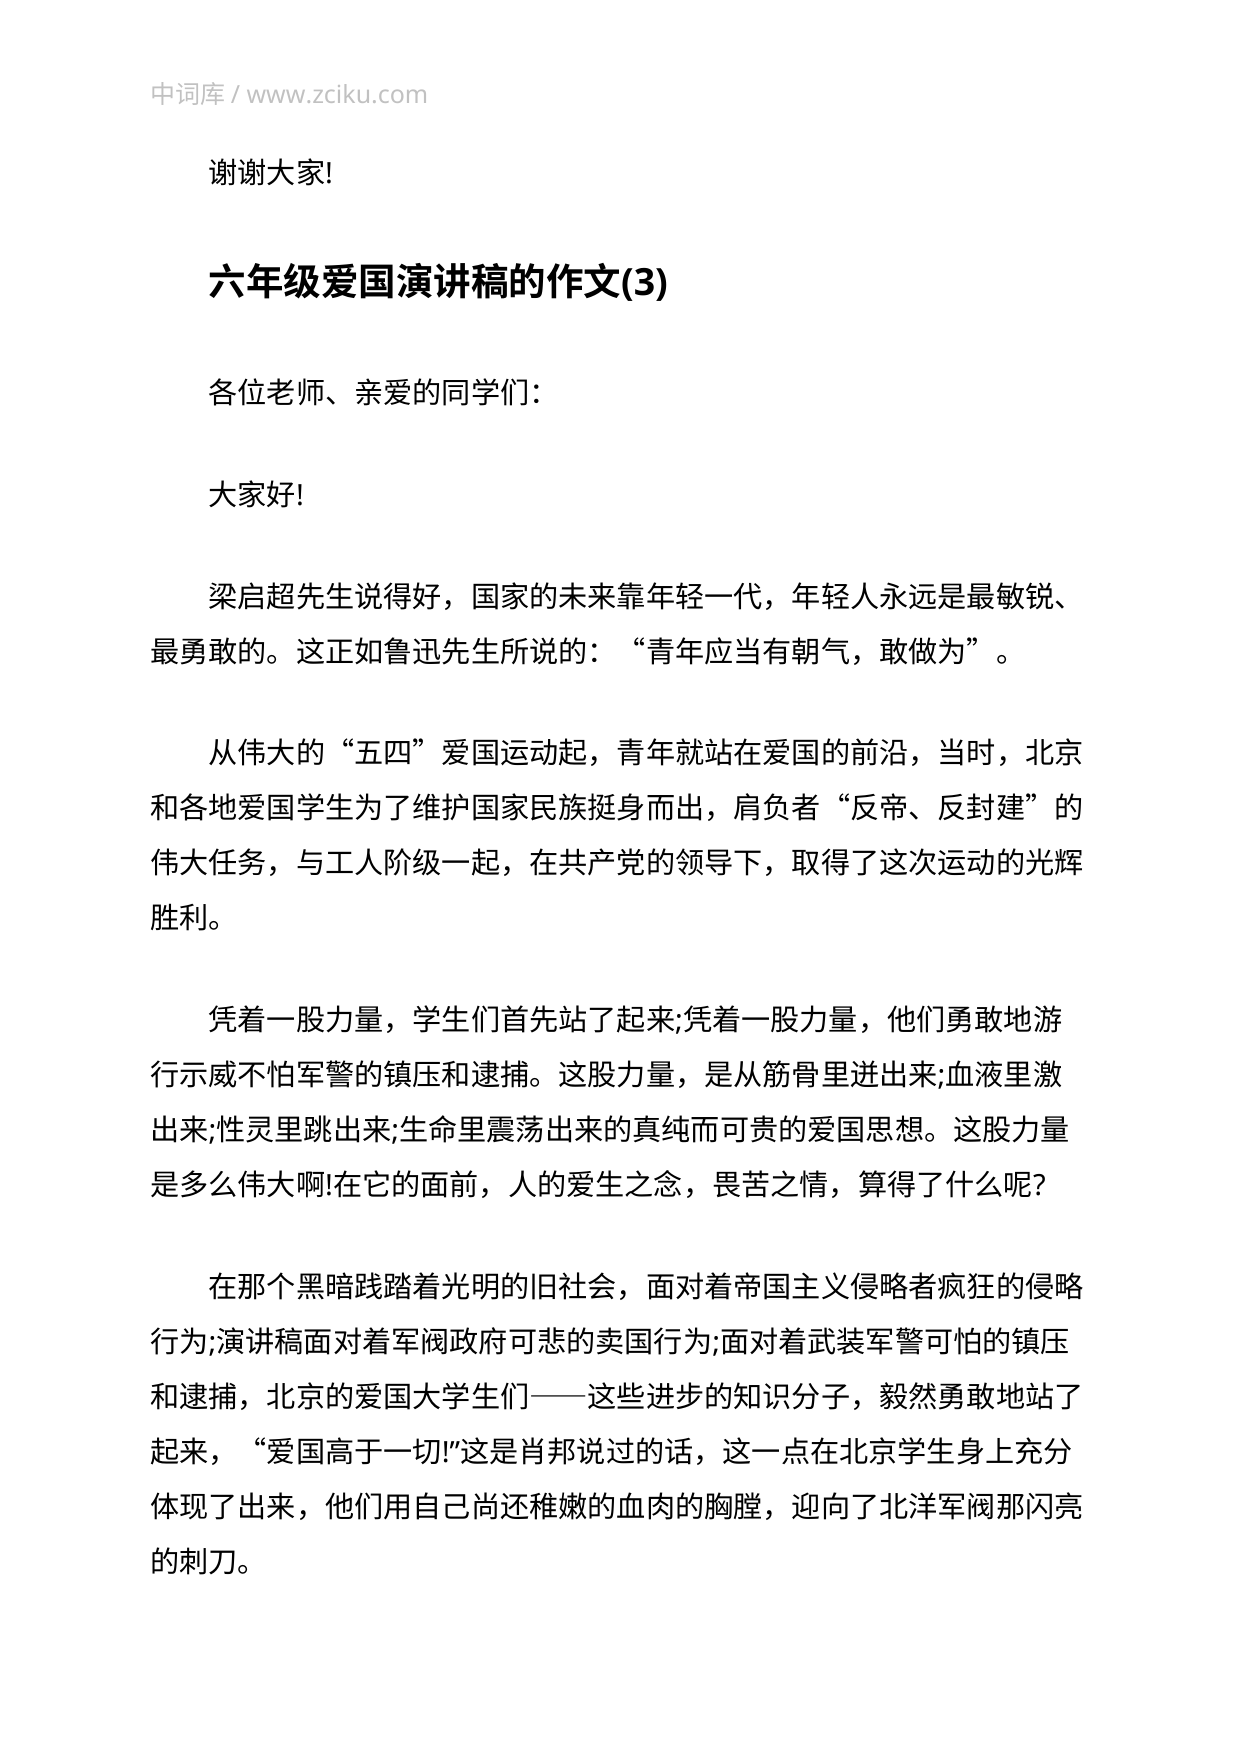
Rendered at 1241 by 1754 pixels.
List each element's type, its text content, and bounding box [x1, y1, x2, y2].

text 从伟大的“五四”爱国运动起，青年就站在爱国的前沿，当时，北京和各地爱国学生为了维护国家民族挺身而出，肩负者“反帝、反封建”的伟大任务，与工人阶级一起，在共产党的领导下，取得了这次运动的光辉胜利。 [150, 730, 1090, 937]
text 谢谢大家! [150, 150, 1090, 192]
text 凭着一股力量，学生们首先站了起来;凭着一股力量，他们勇敢地游行示威不怕军警的镇压和逮捕。这股力量，是从筋骨里迸出来;血液里激出来;性灵里跳出来;生命里震荡出来的真纯而可贵的爱国思想。这股力量是多么伟大啊!在它的面前，人的爱生之念，畏苦之情，算得了什么呢? [150, 996, 1090, 1204]
text 六年级爱国演讲稿的作文(3) [150, 252, 1090, 306]
text 大家好! [150, 471, 1090, 514]
text 各位老师、亲爱的同学们： [150, 369, 1090, 412]
text 在那个黑暗践踏着光明的旧社会，面对着帝国主义侵略者疯狂的侵略行为;演讲稿面对着军阀政府可悲的卖国行为;面对着武装军警可怕的镇压和逮捕，北京的爱国大学生们——这些进步的知识分子，毅然勇敢地站了起来，“爱国高于一切!”这是肖邦说过的话，这一点在北京学生身上充分体现了出来，他们用自己尚还稚嫩的血肉的胸膛，迎向了北洋军阀那闪亮的刺刀。 [150, 1263, 1090, 1580]
text 梁启超先生说得好，国家的未来靠年轻一代，年轻人永远是最敏锐、最勇敢的。这正如鲁迅先生所说的：“青年应当有朝气，敢做为”。 [150, 573, 1090, 671]
